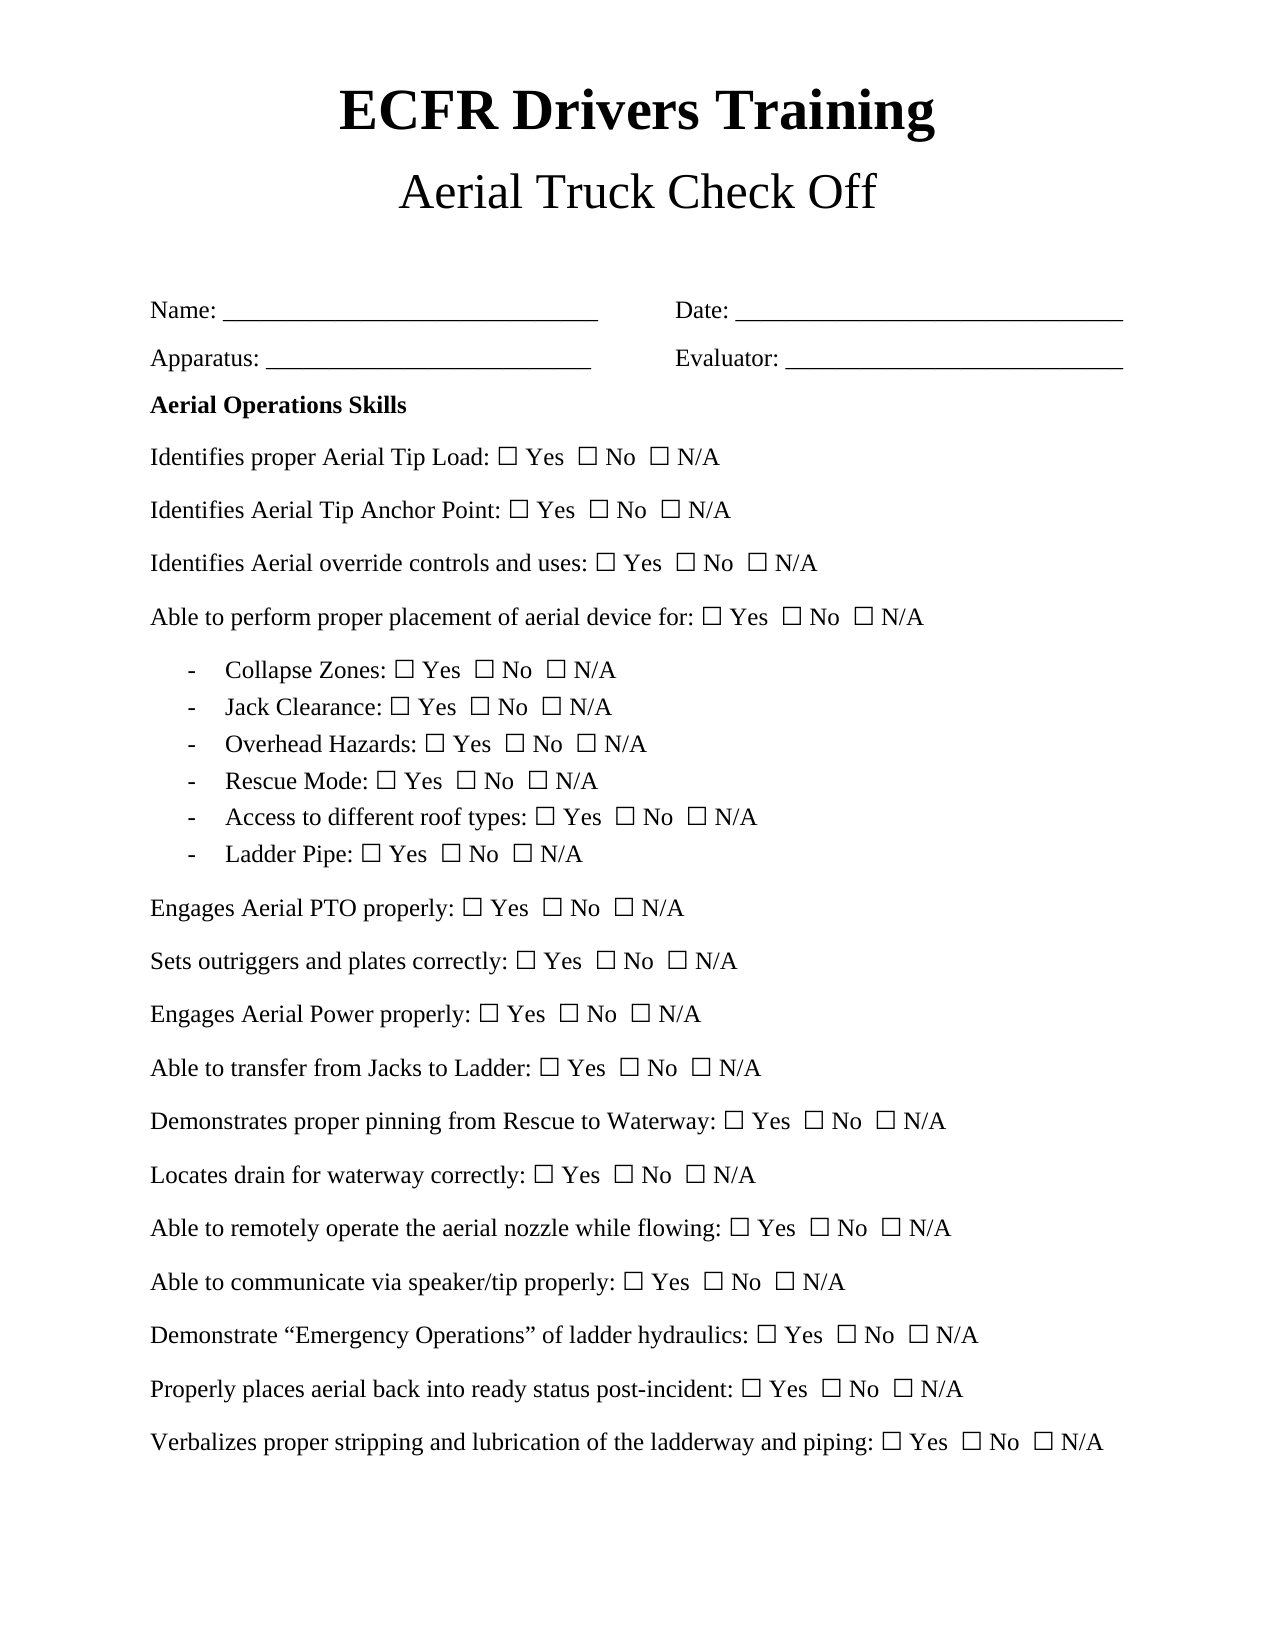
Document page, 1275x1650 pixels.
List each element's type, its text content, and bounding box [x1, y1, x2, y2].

list Overhead Hazards: Yes No N/A [187, 726, 1125, 759]
text Properly places aerial back into ready status post-incident: Yes No N/A [150, 1370, 1125, 1404]
text Identifies proper Aerial Tip Load: Yes No N/A [150, 438, 1125, 472]
text Sets outriggers and plates correctly: Yes No N/A [150, 943, 1125, 977]
text Apparatus: __________________________ Evaluator: ___________________________ [150, 343, 1125, 372]
text Demonstrates proper pinning from Rescue to Waterway: Yes No N/A [150, 1103, 1125, 1137]
list Jack Clearance: Yes No N/A [187, 689, 1125, 723]
text Able to perform proper placement of aerial device for: Yes No N/A [150, 598, 1125, 633]
text Able to communicate via speaker/tip properly: Yes No N/A [150, 1263, 1125, 1297]
text Engages Aerial Power properly: Yes No N/A [150, 996, 1125, 1030]
text Demonstrate “Emergency Operations” of ladder hydraulics: Yes No N/A [150, 1317, 1125, 1351]
list Ladder Pipe: Yes No N/A [187, 836, 1125, 870]
text Name: ______________________________ Date: _______________________________ [150, 295, 1125, 324]
text Able to transfer from Jacks to Ladder: Yes No N/A [150, 1049, 1125, 1084]
list Rescue Mode: Yes No N/A [187, 762, 1125, 796]
text Locates drain for waterway correctly: Yes No N/A [150, 1156, 1125, 1191]
list Access to different roof types: Yes No N/A [187, 799, 1125, 833]
list Collapse Zones: Yes No N/A [187, 652, 1125, 686]
text Able to remotely operate the aerial nozzle while flowing: Yes No N/A [150, 1210, 1125, 1244]
text Verbalizes proper stripping and lubrication of the ladderway and piping: Yes No N/A [150, 1424, 1125, 1458]
text Identifies Aerial Tip Anchor Point: Yes No N/A [150, 492, 1125, 526]
text Identifies Aerial override controls and uses: Yes No N/A [150, 545, 1125, 579]
text Aerial Operations Skills [150, 391, 1125, 419]
text Engages Aerial PTO properly: Yes No N/A [150, 889, 1125, 923]
